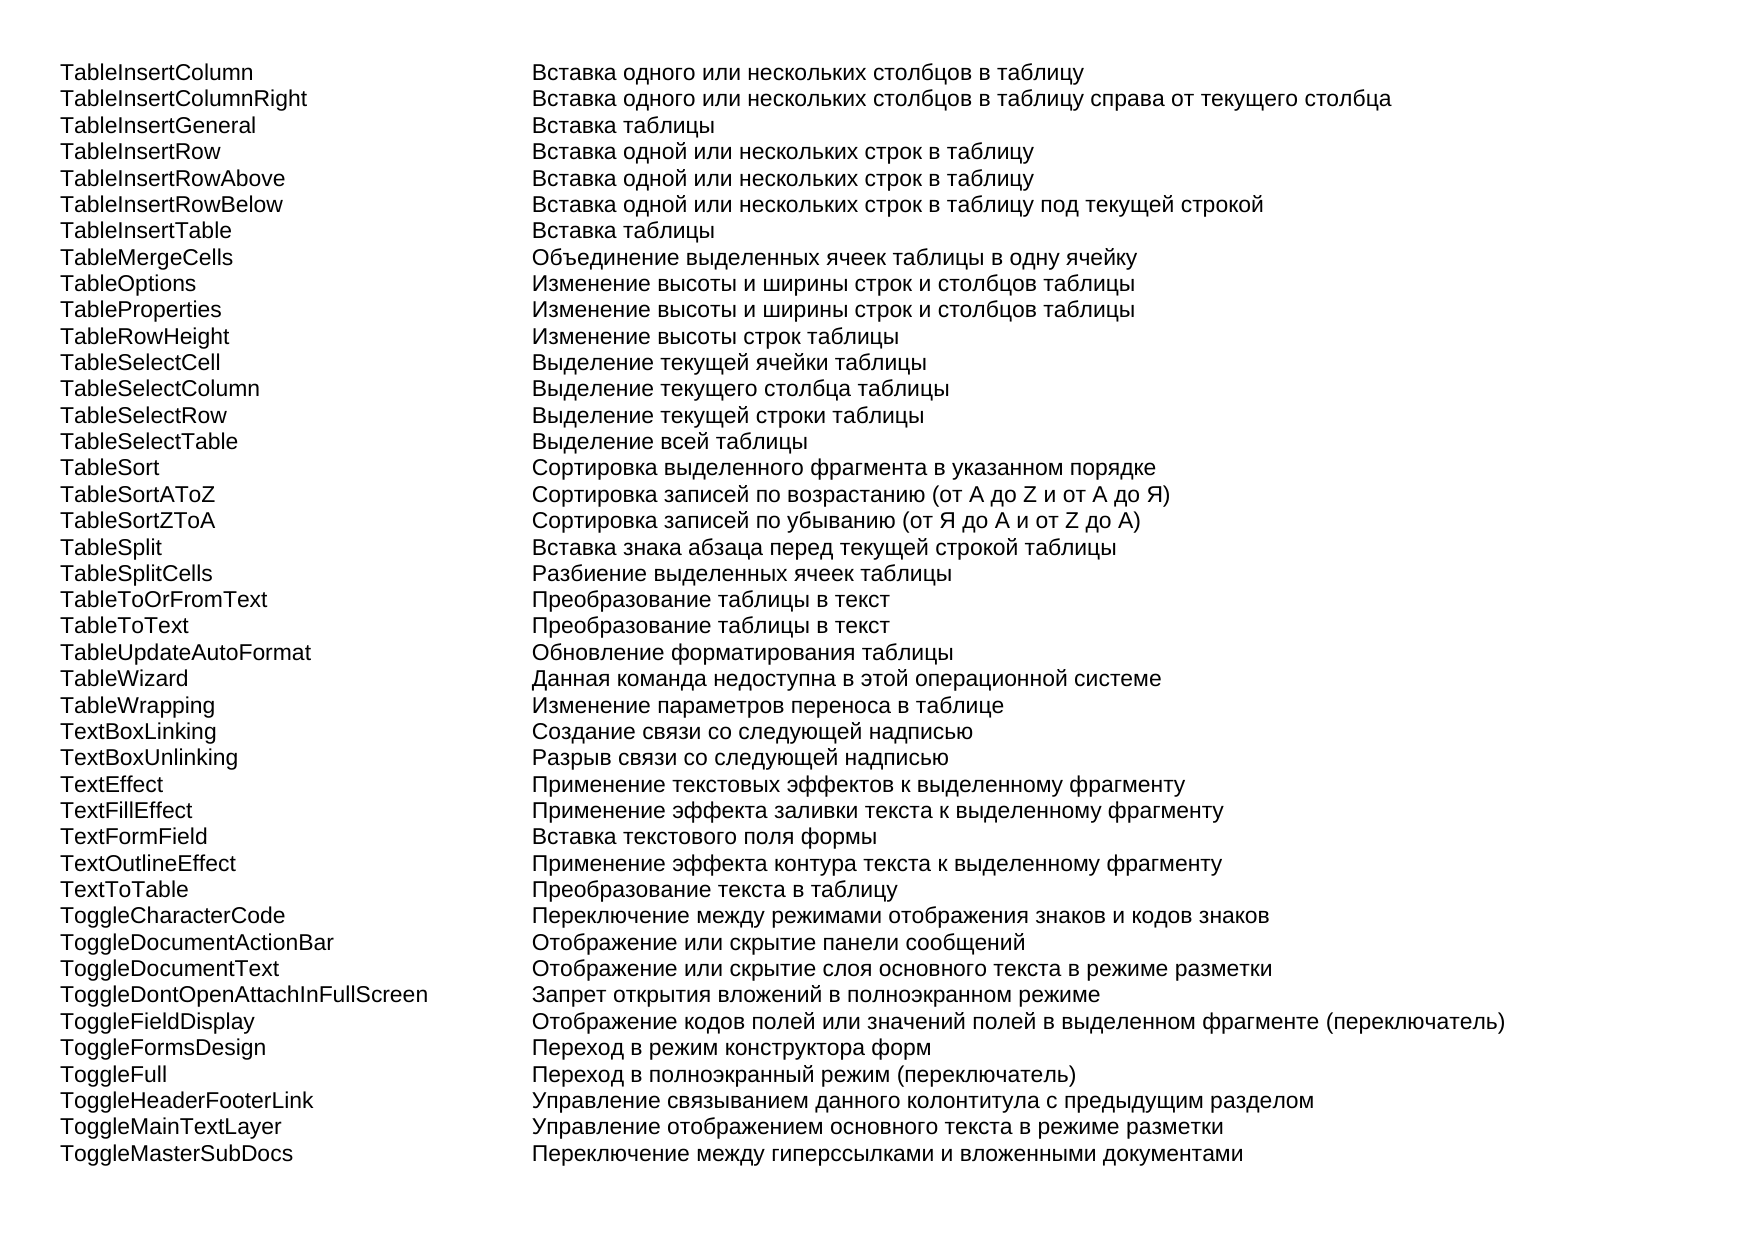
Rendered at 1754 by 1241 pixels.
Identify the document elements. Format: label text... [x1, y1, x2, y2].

text TableSelectCell Выделение текущей ячейки таблицы [60, 349, 1695, 375]
text TableInsertTable Вставка таблицы [60, 217, 1695, 243]
text TableInsertColumn Вставка одного или нескольких столбцов в таблицу [60, 59, 1695, 85]
text TextFillEffect Применение эффекта заливки текста к выделенному фрагменту [60, 797, 1695, 823]
text TableInsertRow Вставка одной или нескольких строк в таблицу [60, 138, 1695, 164]
text TableSort Сортировка выделенного фрагмента в указанном порядке [60, 454, 1695, 481]
text TableInsertRowBelow Вставка одной или нескольких строк в таблицу под текущей строкой [60, 191, 1695, 217]
text ToggleHeaderFooterLink Управление связыванием данного колонтитула с предыдущим разделом [60, 1087, 1695, 1113]
text ToggleMainTextLayer Управление отображением основного текста в режиме разметки [60, 1113, 1695, 1139]
text TableSelectTable Выделение всей таблицы [60, 428, 1695, 454]
text TextEffect Применение текстовых эффектов к выделенному фрагменту [60, 771, 1695, 797]
text TableWizard Данная команда недоступна в этой операционной системе [60, 665, 1695, 692]
text ToggleFieldDisplay Отображение кодов полей или значений полей в выделенном фрагменте (переключатель) [60, 1008, 1695, 1034]
text TableUpdateAutoFormat Обновление форматирования таблицы [60, 639, 1695, 665]
text TableSortZToA Сортировка записей по убыванию (от Я до А и от Z до A) [60, 507, 1695, 533]
text TableSortAToZ Сортировка записей по возрастанию (от A до Z и от А до Я) [60, 481, 1695, 507]
text TableSelectRow Выделение текущей строки таблицы [60, 402, 1695, 428]
text TableInsertColumnRight Вставка одного или нескольких столбцов в таблицу справа от текущего столбца [60, 85, 1695, 112]
text TableToText Преобразование таблицы в текст [60, 612, 1695, 639]
text TableRowHeight Изменение высоты строк таблицы [60, 323, 1695, 349]
text ToggleMasterSubDocs Переключение между гиперссылками и вложенными документами [60, 1139, 1695, 1166]
text TableWrapping Изменение параметров переноса в таблице [60, 692, 1695, 718]
text TableSplitCells Разбиение выделенных ячеек таблицы [60, 560, 1695, 586]
text TableSelectColumn Выделение текущего столбца таблицы [60, 375, 1695, 402]
text TableMergeCells Объединение выделенных ячеек таблицы в одну ячейку [60, 243, 1695, 270]
text TableInsertGeneral Вставка таблицы [60, 112, 1695, 138]
text TableOptions Изменение высоты и ширины строк и столбцов таблицы [60, 270, 1695, 296]
text TextToTable Преобразование текста в таблицу [60, 876, 1695, 902]
text TextBoxUnlinking Разрыв связи со следующей надписью [60, 744, 1695, 771]
text TextBoxLinking Создание связи со следующей надписью [60, 718, 1695, 744]
text ToggleDocumentText Отображение или скрытие слоя основного текста в режиме разметки [60, 955, 1695, 981]
text TextFormField Вставка текстового поля формы [60, 823, 1695, 850]
text TableSplit Вставка знака абзаца перед текущей строкой таблицы [60, 533, 1695, 560]
text ToggleFormsDesign Переход в режим конструктора форм [60, 1034, 1695, 1061]
text TextOutlineEffect Применение эффекта контура текста к выделенному фрагменту [60, 850, 1695, 876]
text TableInsertRowAbove Вставка одной или нескольких строк в таблицу [60, 164, 1695, 191]
text ToggleCharacterCode Переключение между режимами отображения знаков и кодов знаков [60, 902, 1695, 929]
text ToggleDocumentActionBar Отображение или скрытие панели сообщений [60, 929, 1695, 955]
text TableProperties Изменение высоты и ширины строк и столбцов таблицы [60, 296, 1695, 323]
text ToggleDontOpenAttachInFullScreen Запрет открытия вложений в полноэкранном режиме [60, 981, 1695, 1008]
text ToggleFull Переход в полноэкранный режим (переключатель) [60, 1061, 1695, 1087]
text TableToOrFromText Преобразование таблицы в текст [60, 586, 1695, 612]
